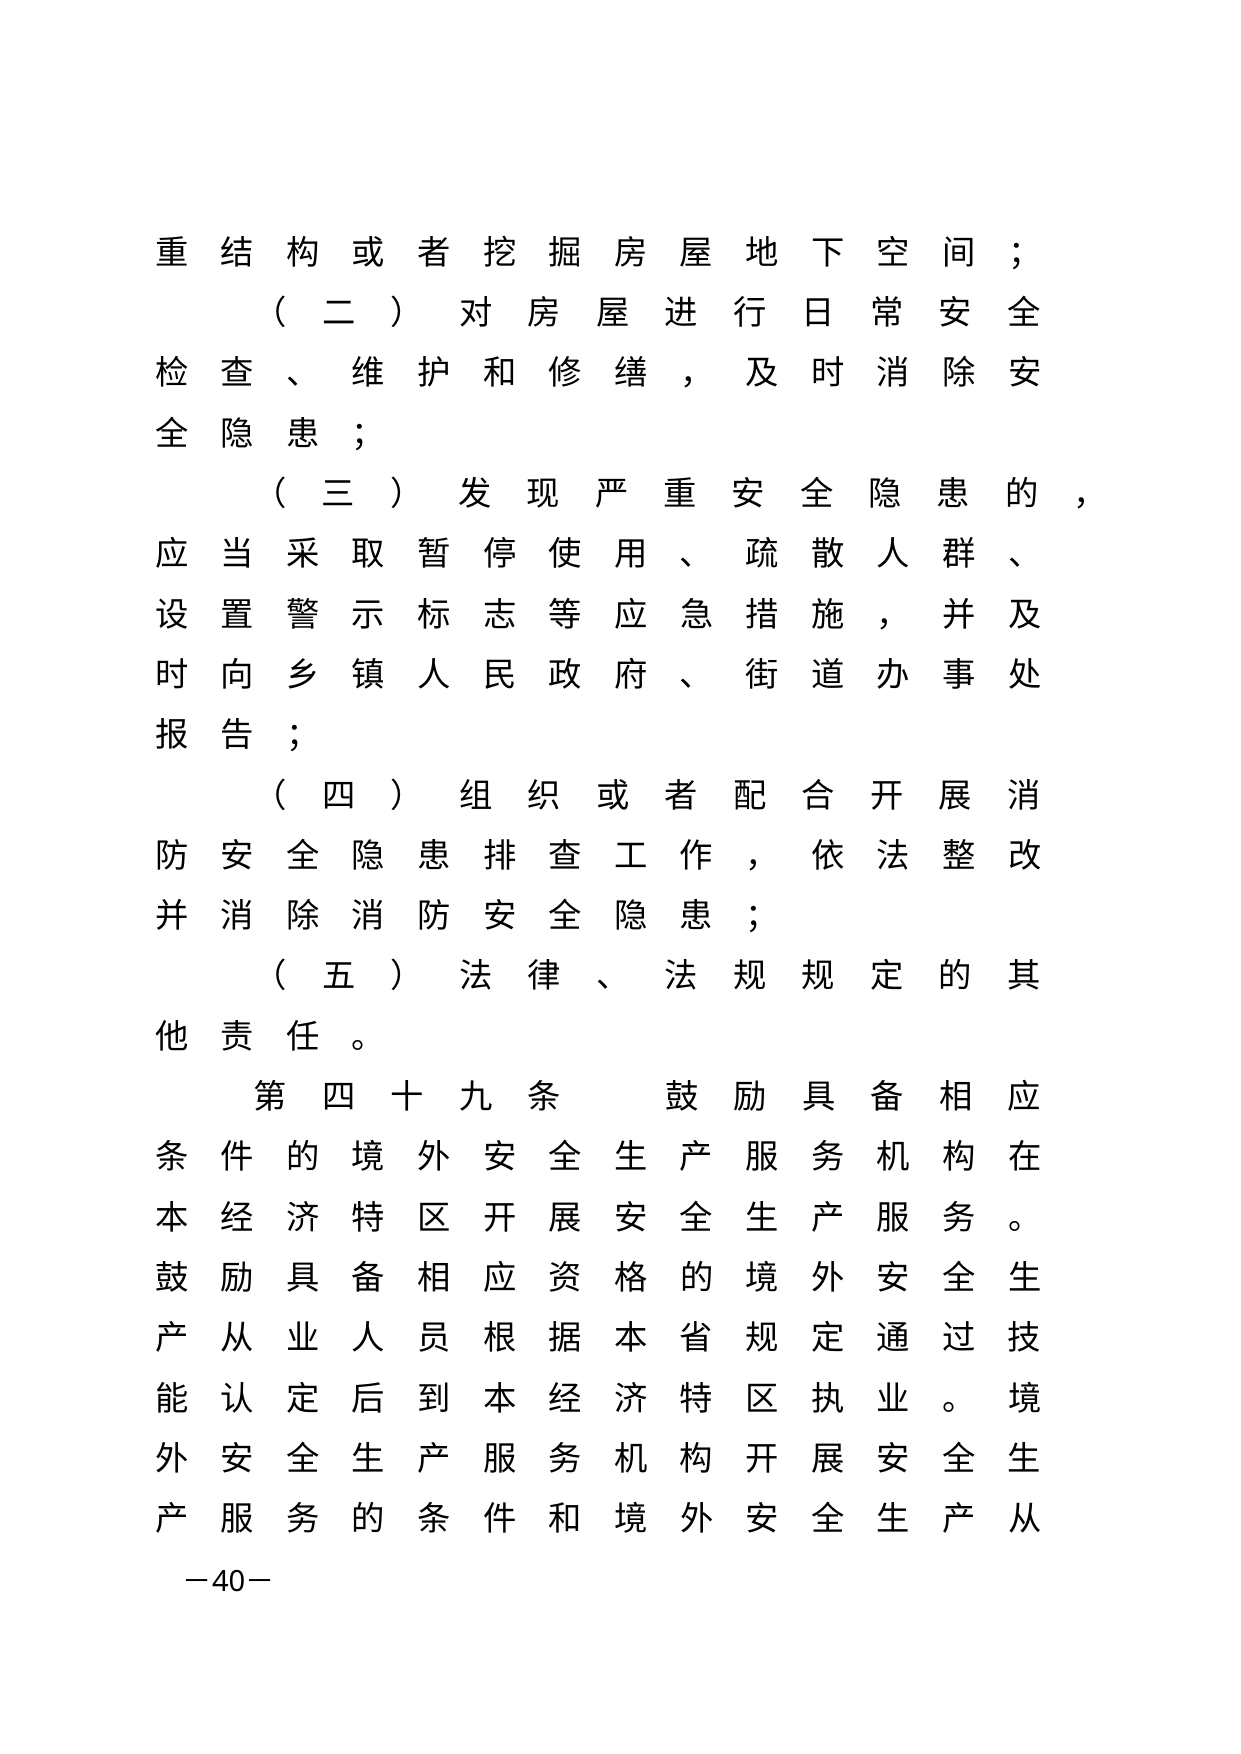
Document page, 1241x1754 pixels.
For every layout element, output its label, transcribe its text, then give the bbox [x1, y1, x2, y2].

text （五）法律、法规规定的其他责任。 [155, 943, 1073, 1064]
text （四）组织或者配合开展消防安全隐患排查工作，依法整改并消除消防安全隐患； [155, 762, 1073, 943]
text （二）对房屋进行日常安全检查、维护和修缮，及时消除安全隐患； [155, 280, 1073, 461]
text 第四十九条 鼓励具备相应条件的境外安全生产服务机构在本经济特区开展安全生产服务。鼓励具备相应资格的境外安全生产从业人员根据本省规定通过技能认定后到本经济特区执业。境外安全生产服务机构开展安全生产服务的条件和境外安全生产从业人员技能认定的具体办法由省人民政府应急管理部门会同有关部门制定。 [155, 1064, 1073, 1546]
text （一）按照规划用途和设计要求合理使用、装饰装修房屋，不得擅自加层、拆改房屋主体承重结构或者挖掘房屋地下空间； [155, 219, 1073, 280]
text （三）发现严重安全隐患的，应当采取暂停使用、疏散人群、设置警示标志等应急措施，并及时向乡镇人民政府、街道办事处报告； [155, 461, 1073, 762]
